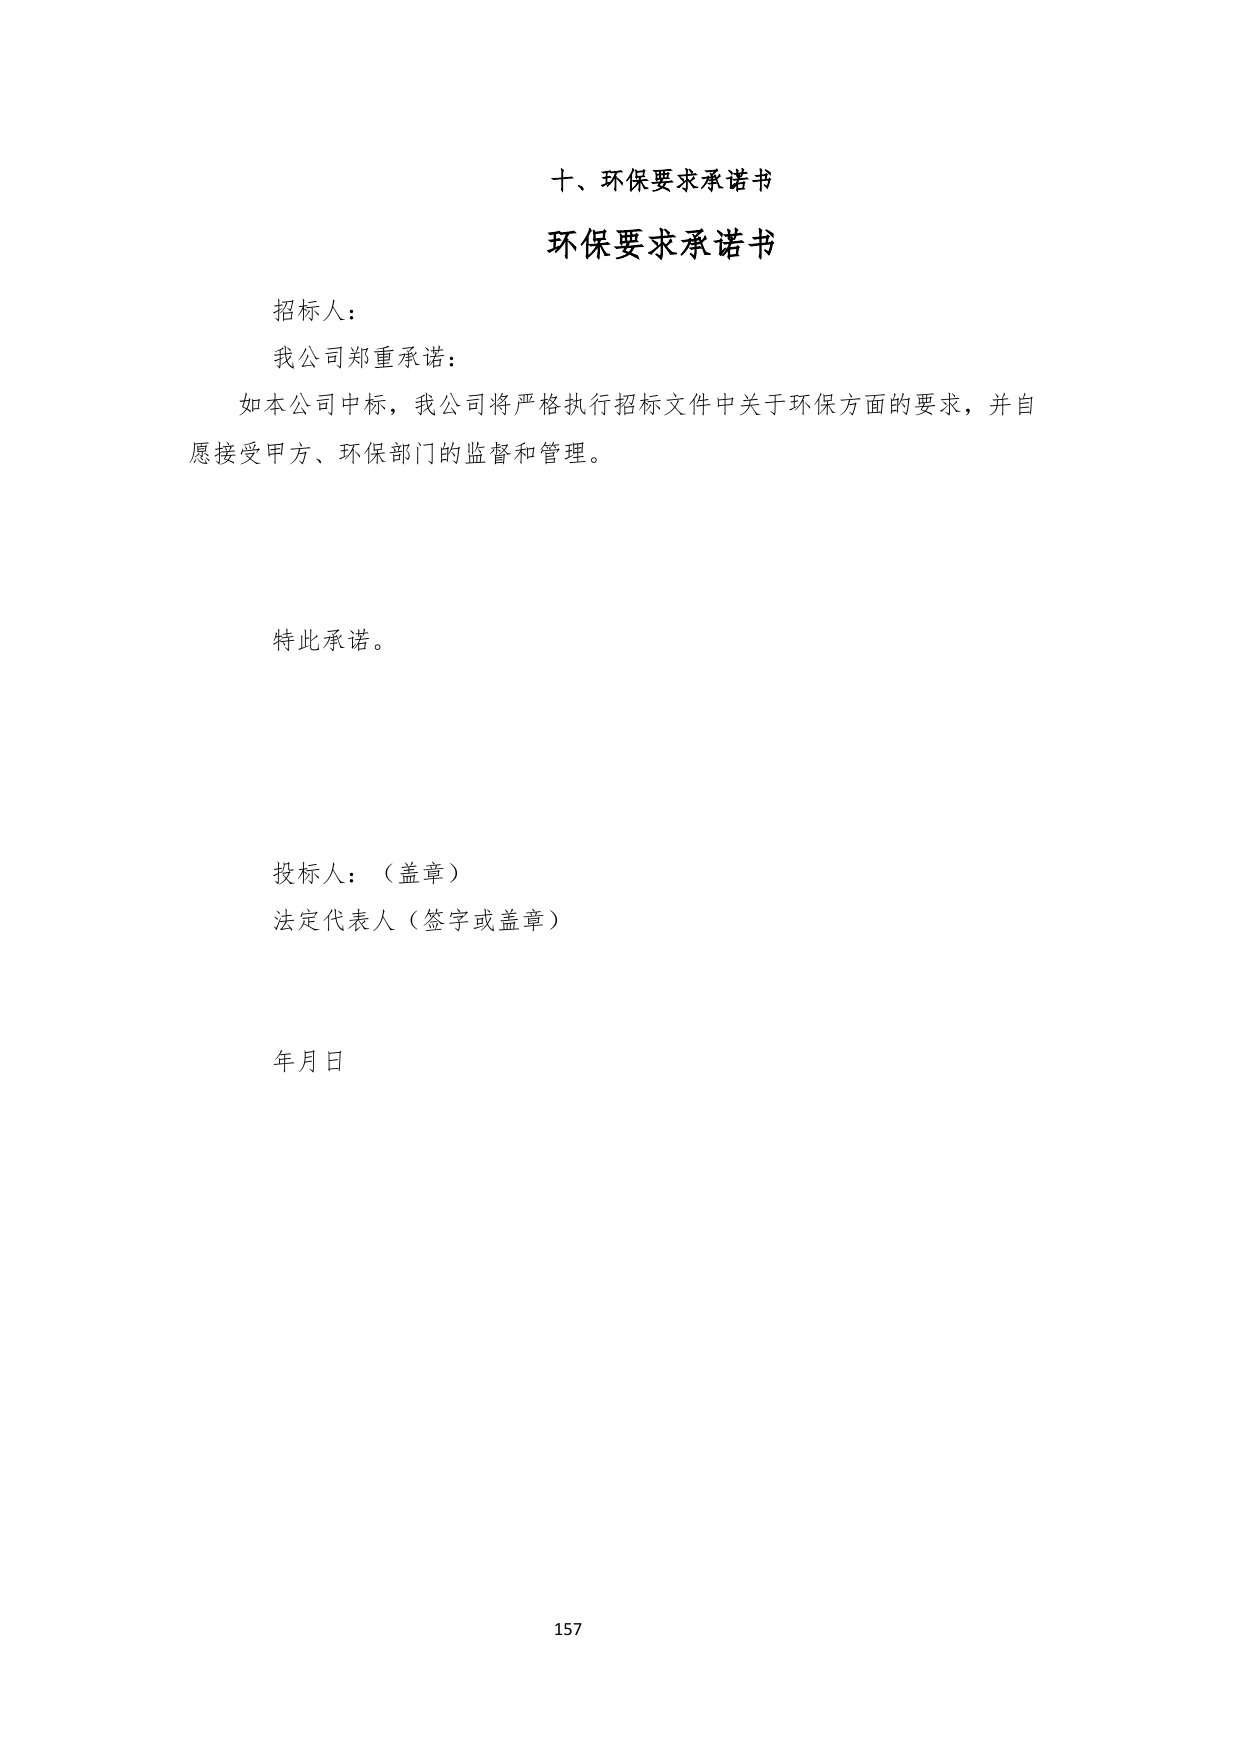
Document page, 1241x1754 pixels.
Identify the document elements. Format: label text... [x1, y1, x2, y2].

text 年月日 [187, 1043, 1053, 1076]
text 招标人： [187, 293, 1053, 325]
text 投标人：（盖章） [187, 856, 1053, 888]
text 法定代表人（签字或盖章） [187, 903, 1053, 935]
text 特此承诺。 [187, 622, 1053, 654]
text 我公司郑重承诺： [187, 339, 1053, 372]
text 环保要求承诺书 [187, 209, 1053, 274]
subtitle 十、环保要求承诺书 [187, 162, 1053, 194]
text 如本公司中标，我公司将严格执行招标文件中关于环保方面的要求，并自愿接受甲方、环保部门的监督和管理。 [187, 386, 1053, 467]
